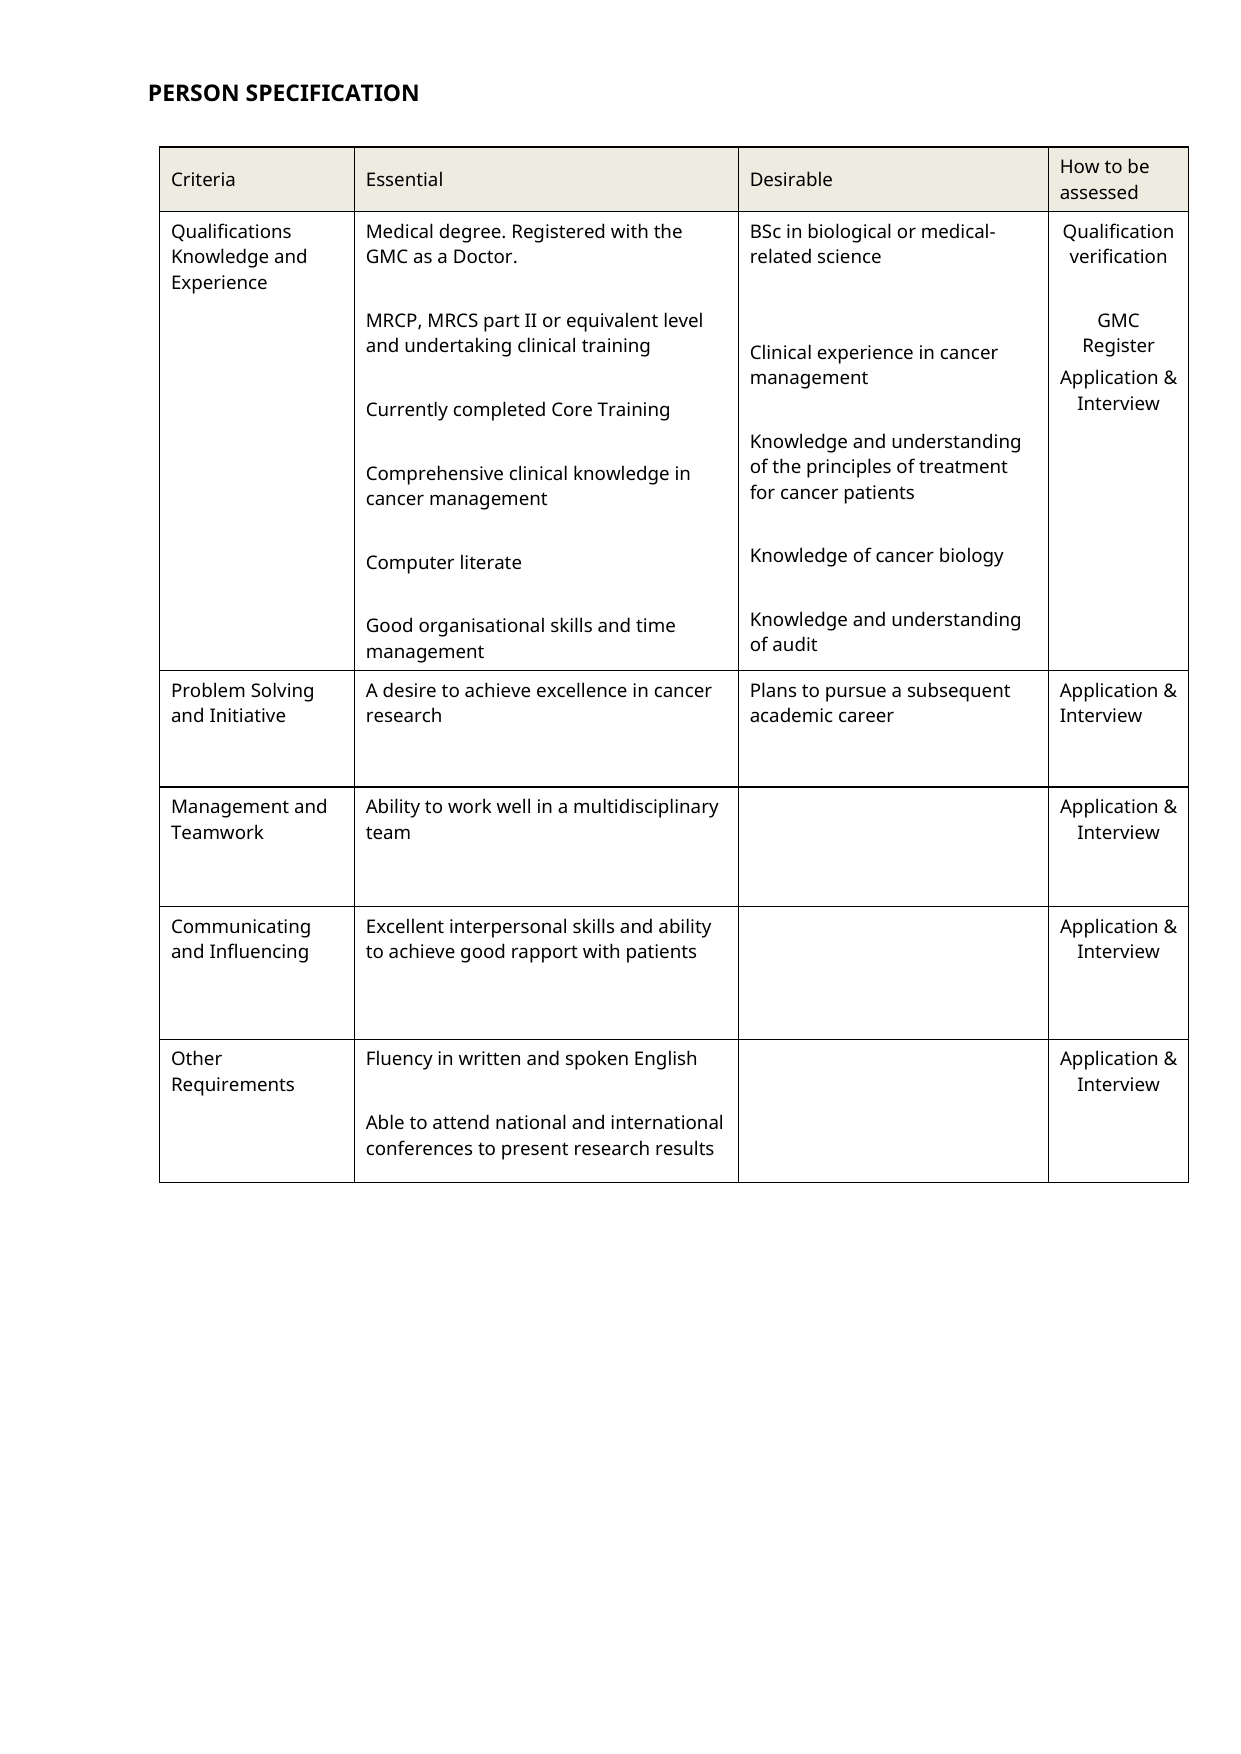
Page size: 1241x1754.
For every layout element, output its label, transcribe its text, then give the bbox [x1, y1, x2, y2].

table_cell Fluency in written and spoken English Able to attend national and international conferences to present research results [355, 1040, 738, 1182]
table_cell Management and Teamwork [160, 788, 354, 906]
table_cell Application & Interview [1049, 1040, 1188, 1182]
table_cell Other Requirements [160, 1040, 354, 1182]
table_cell Qualifications Knowledge and Experience [160, 212, 354, 670]
table_cell Medical degree. Registered with the GMC as a Doctor. MRCP, MRCS part II or equivalent level and undertaking clinical training Currently completed Core Training Comprehensive clinical knowledge in cancer management Computer literate Good organisational skills and time management [355, 212, 738, 670]
table_cell Ability to work well in a multidisciplinary team [355, 788, 738, 906]
table_header Desirable [739, 148, 1048, 211]
table_cell Problem Solving and Initiative [160, 671, 354, 786]
table_cell [739, 788, 1048, 906]
table_cell Excellent interpersonal skills and ability to achieve good rapport with patients [355, 907, 738, 1038]
text PERSON SPECIFICATION [148, 77, 1152, 108]
table_header How to be assessed [1049, 148, 1188, 211]
table_cell Application & Interview [1049, 907, 1188, 1038]
table_cell Application & Interview [1049, 671, 1188, 786]
table_cell [739, 1040, 1048, 1182]
table_cell [739, 907, 1048, 1038]
table_cell Communicating and Influencing [160, 907, 354, 1038]
table_header Essential [355, 148, 738, 211]
table_header Criteria [160, 148, 354, 211]
table_cell Application & Interview [1049, 788, 1188, 906]
table_cell Qualification verification GMC Register Application & Interview [1049, 212, 1188, 670]
table_cell A desire to achieve excellence in cancer research [355, 671, 738, 786]
table_cell Plans to pursue a subsequent academic career [739, 671, 1048, 786]
table_cell BSc in biological or medical-related science Clinical experience in cancer management Knowledge and understanding of the principles of treatment for cancer patients Knowledge of cancer biology Knowledge and understanding of audit [739, 212, 1048, 670]
